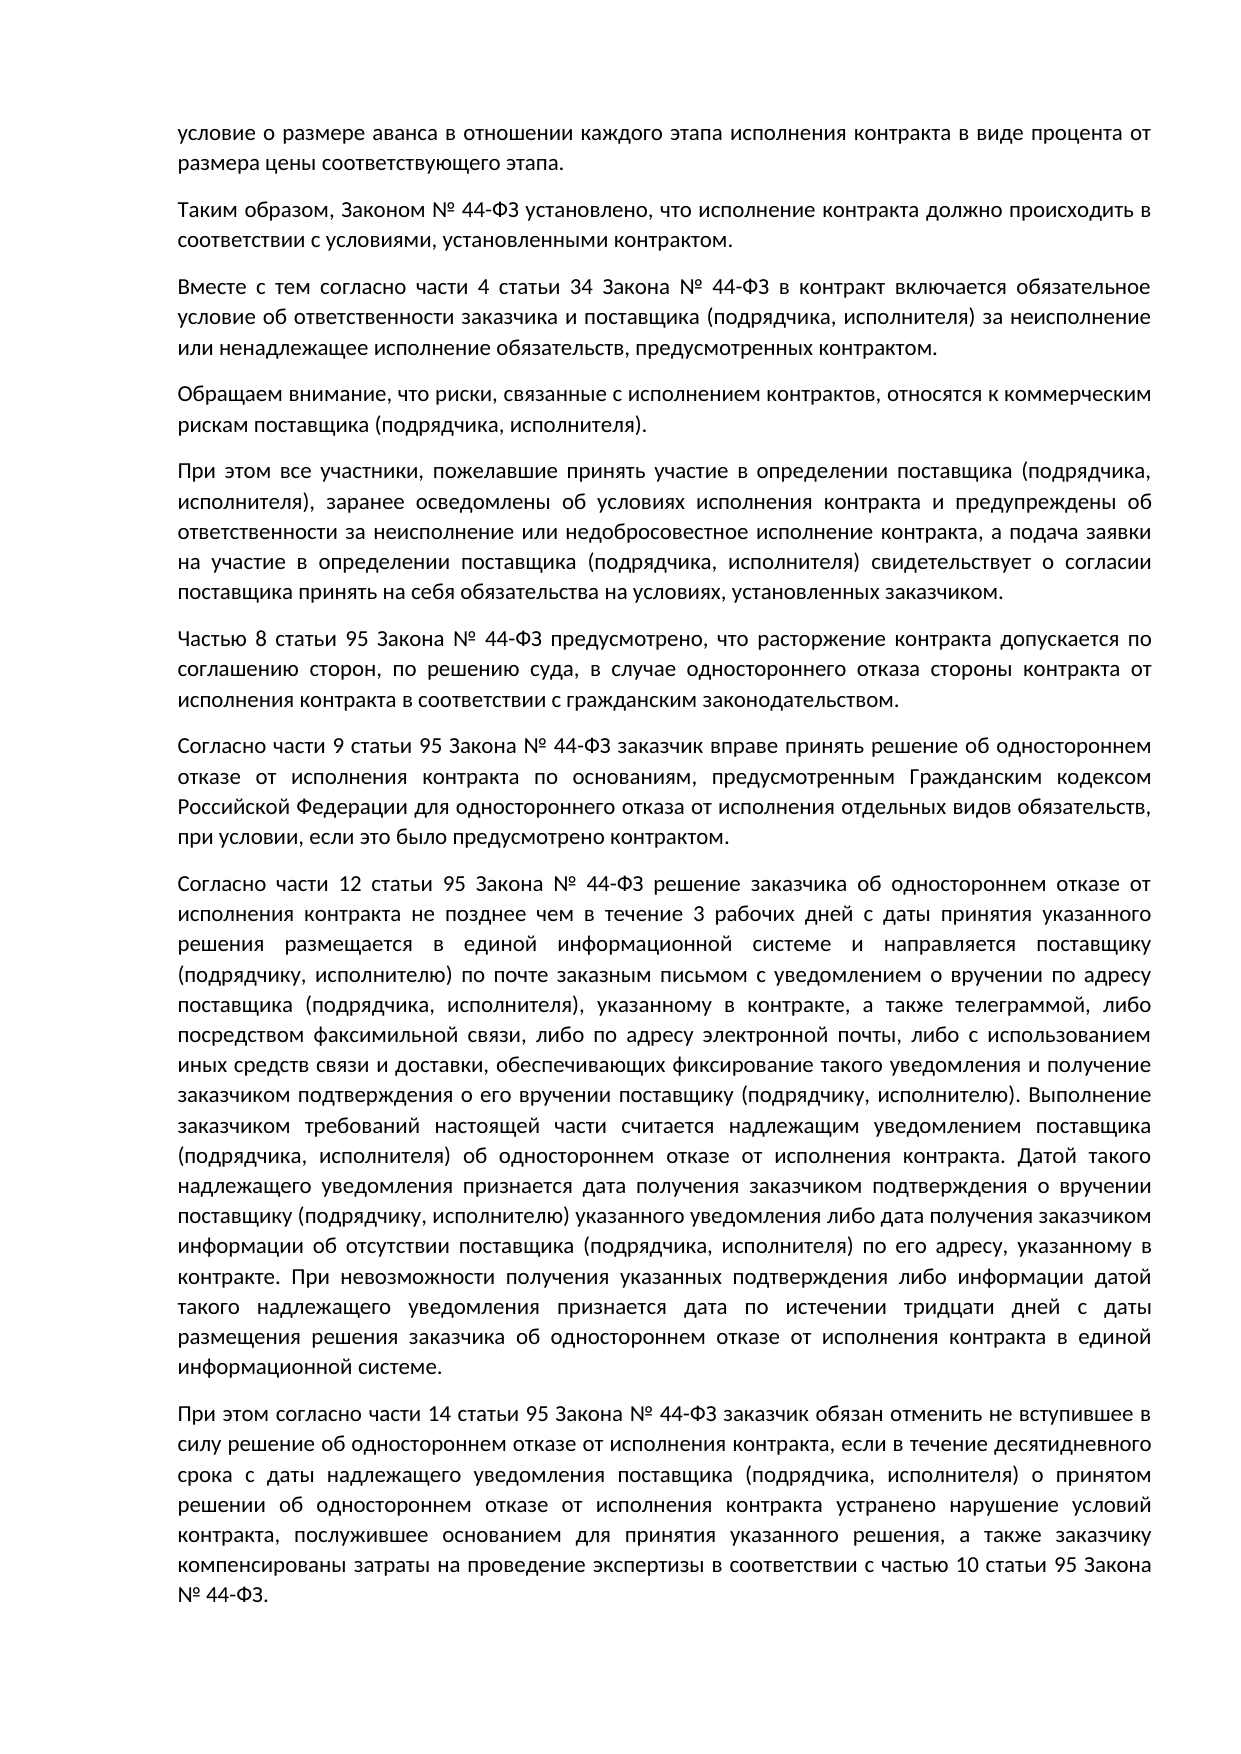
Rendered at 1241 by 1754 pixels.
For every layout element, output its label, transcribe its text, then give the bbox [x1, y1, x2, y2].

text Обращаем внимание, что риски, связанные с исполнением контрактов, относятся к коммерческим рискам поставщика (подрядчика, исполнителя). [177, 379, 1152, 438]
text При этом все участники, пожелавшие принять участие в определении поставщика (подрядчика, исполнителя), заранее осведомлены об условиях исполнения контракта и предупреждены об ответственности за неисполнение или недобросовестное исполнение контракта, а подача заявки на участие в определении поставщика (подрядчика, исполнителя) свидетельствует о согласии поставщика принять на себя обязательства на условиях, установленных заказчиком. [177, 457, 1152, 606]
text Согласно части 9 статьи 95 Закона № 44-ФЗ заказчик вправе принять решение об одностороннем отказе от исполнения контракта по основаниям, предусмотренным Гражданским кодексом Российской Федерации для одностороннего отказа от исполнения отдельных видов обязательств, при условии, если это было предусмотрено контрактом. [177, 732, 1152, 850]
text При этом согласно части 14 статьи 95 Закона № 44-ФЗ заказчик обязан отменить не вступившее в силу решение об одностороннем отказе от исполнения контракта, если в течение десятидневного срока с даты надлежащего уведомления поставщика (подрядчика, исполнителя) о принятом решении об одностороннем отказе от исполнения контракта устранено нарушение условий контракта, послужившее основанием для принятия указанного решения, а также заказчику компенсированы затраты на проведение экспертизы в соответствии с частью 10 статьи 95 Закона № 44-ФЗ. [177, 1399, 1152, 1609]
text Согласно части 12 статьи 95 Закона № 44-ФЗ решение заказчика об одностороннем отказе от исполнения контракта не позднее чем в течение 3 рабочих дней с даты принятия указанного решения размещается в единой информационной системе и направляется поставщику (подрядчику, исполнителю) по почте заказным письмом с уведомлением о вручении по адресу поставщика (подрядчика, исполнителя), указанному в контракте, а также телеграммой, либо посредством факсимильной связи, либо по адресу электронной почты, либо с использованием иных средств связи и доставки, обеспечивающих фиксирование такого уведомления и получение заказчиком подтверждения о его вручении поставщику (подрядчику, исполнителю). Выполнение заказчиком требований настоящей части считается надлежащим уведомлением поставщика (подрядчика, исполнителя) об одностороннем отказе от исполнения контракта. Датой такого надлежащего уведомления признается дата получения заказчиком подтверждения о вручении поставщику (подрядчику, исполнителю) указанного уведомления либо дата получения заказчиком информации об отсутствии поставщика (подрядчика, исполнителя) по его адресу, указанному в контракте. При невозможности получения указанных подтверждения либо информации датой такого надлежащего уведомления признается дата по истечении тридцати дней с даты размещения решения заказчика об одностороннем отказе от исполнения контракта в единой информационной системе. [177, 869, 1152, 1381]
text Таким образом, Законом № 44-ФЗ установлено, что исполнение контракта должно происходить в соответствии с условиями, установленными контрактом. [177, 195, 1152, 253]
text Частью 8 статьи 95 Закона № 44-ФЗ предусмотрено, что расторжение контракта допускается по соглашению сторон, по решению суда, в случае одностороннего отказа стороны контракта от исполнения контракта в соответствии с гражданским законодательством. [177, 624, 1152, 713]
text Вместе с тем согласно части 4 статьи 34 Закона № 44-ФЗ в контракт включается обязательное условие об ответственности заказчика и поставщика (подрядчика, исполнителя) за неисполнение или ненадлежащее исполнение обязательств, предусмотренных контрактом. [177, 272, 1152, 361]
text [177, 118, 1152, 176]
